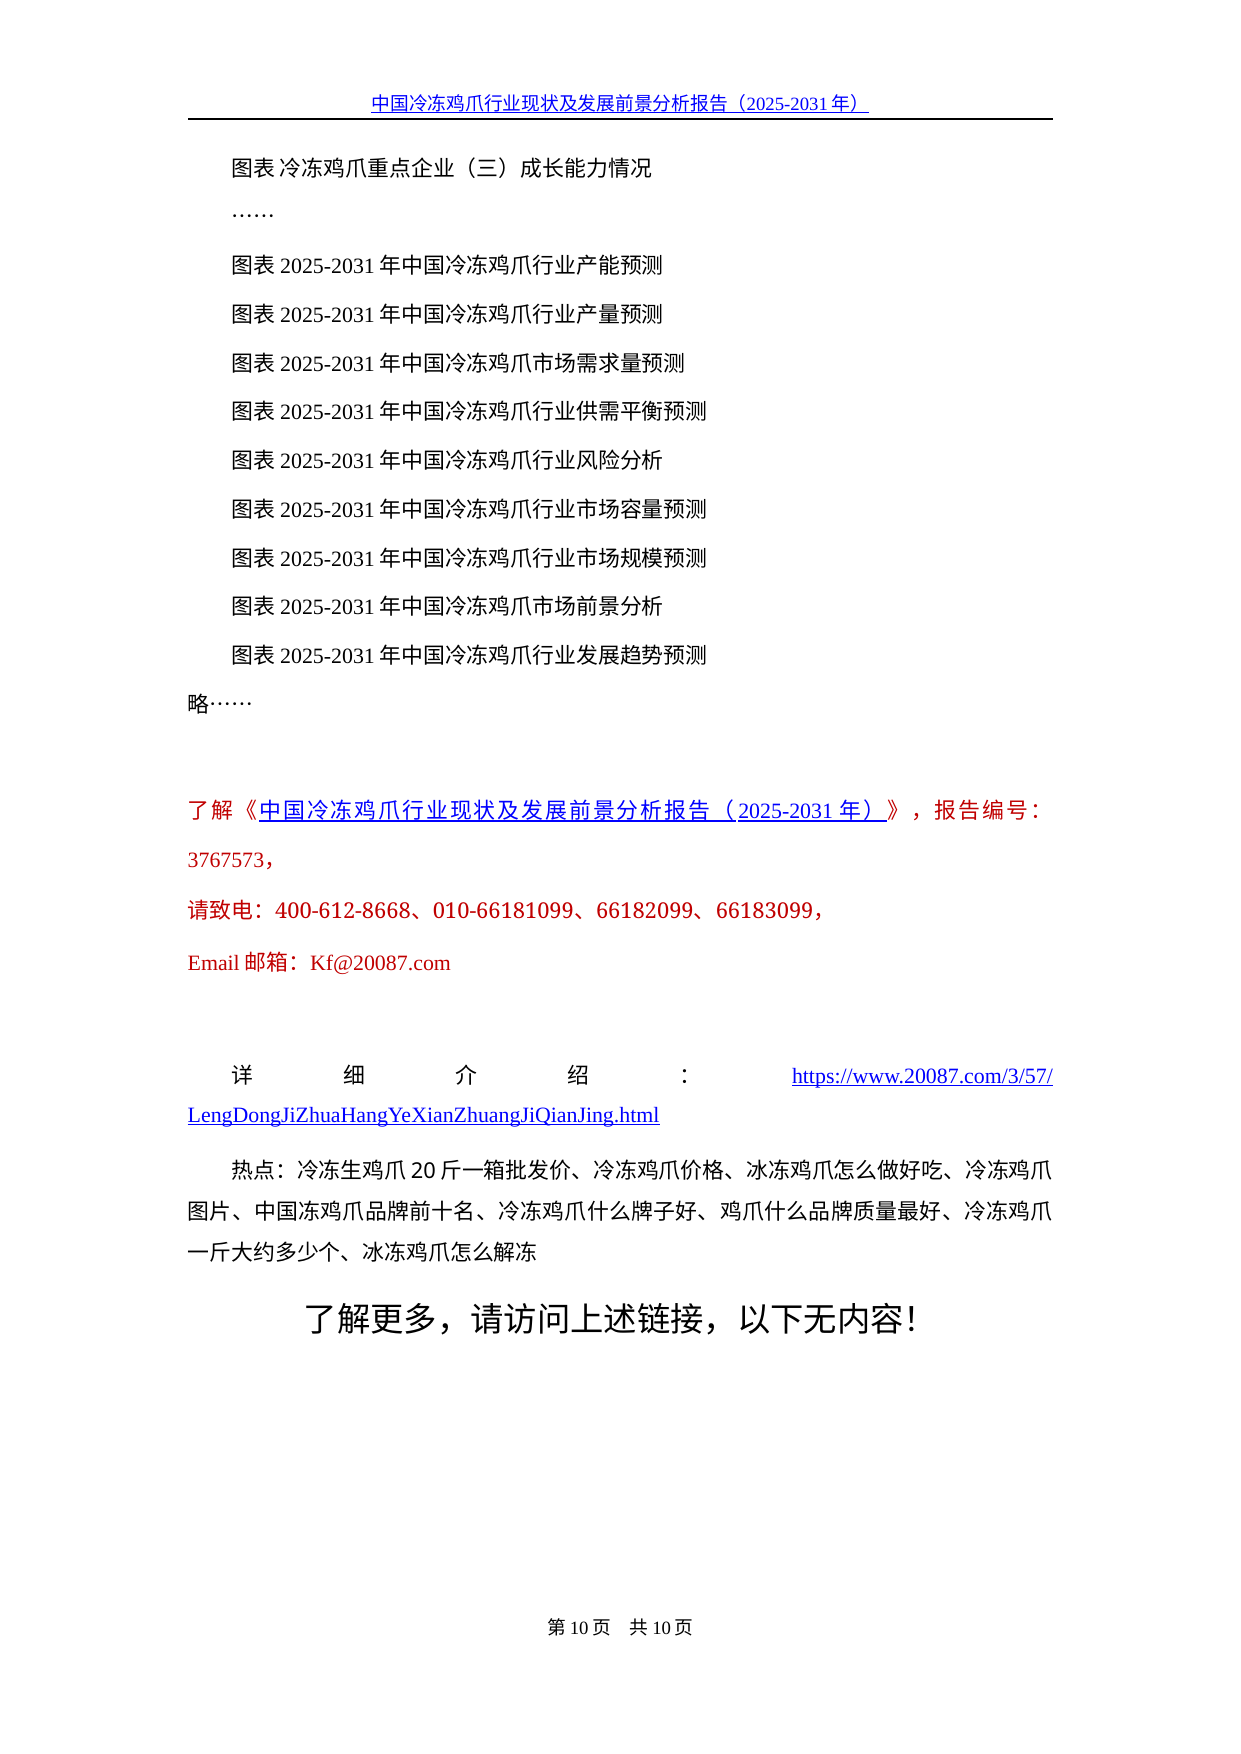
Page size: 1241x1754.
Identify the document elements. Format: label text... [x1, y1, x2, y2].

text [187, 150, 1053, 719]
text Email邮箱：Kf@20087.com [187, 945, 1053, 977]
text 请致电：400-612-8668、010-66181099、66182099、66183099， [187, 893, 1053, 926]
title 了解更多，请访问上述链接，以下无内容！ [187, 1284, 1053, 1349]
text 详细介绍：https://www.20087.com/3/57/LengDongJiZhuaHangYeXianZhuangJiQianJing.html [187, 1058, 1053, 1131]
text 了解《中国冷冻鸡爪行业现状及发展前景分析报告（2025-2031年）》，报告编号：3767573， [187, 793, 1053, 874]
text 热点：冷冻生鸡爪20斤一箱批发价、冷冻鸡爪价格、冰冻鸡爪怎么做好吃、冷冻鸡爪图片、中国冻鸡爪品牌前十名、冷冻鸡爪什么牌子好、鸡爪什么品牌质量最好、冷冻鸡爪一斤大约多少个、冰冻鸡爪怎么解冻 [187, 1153, 1053, 1267]
